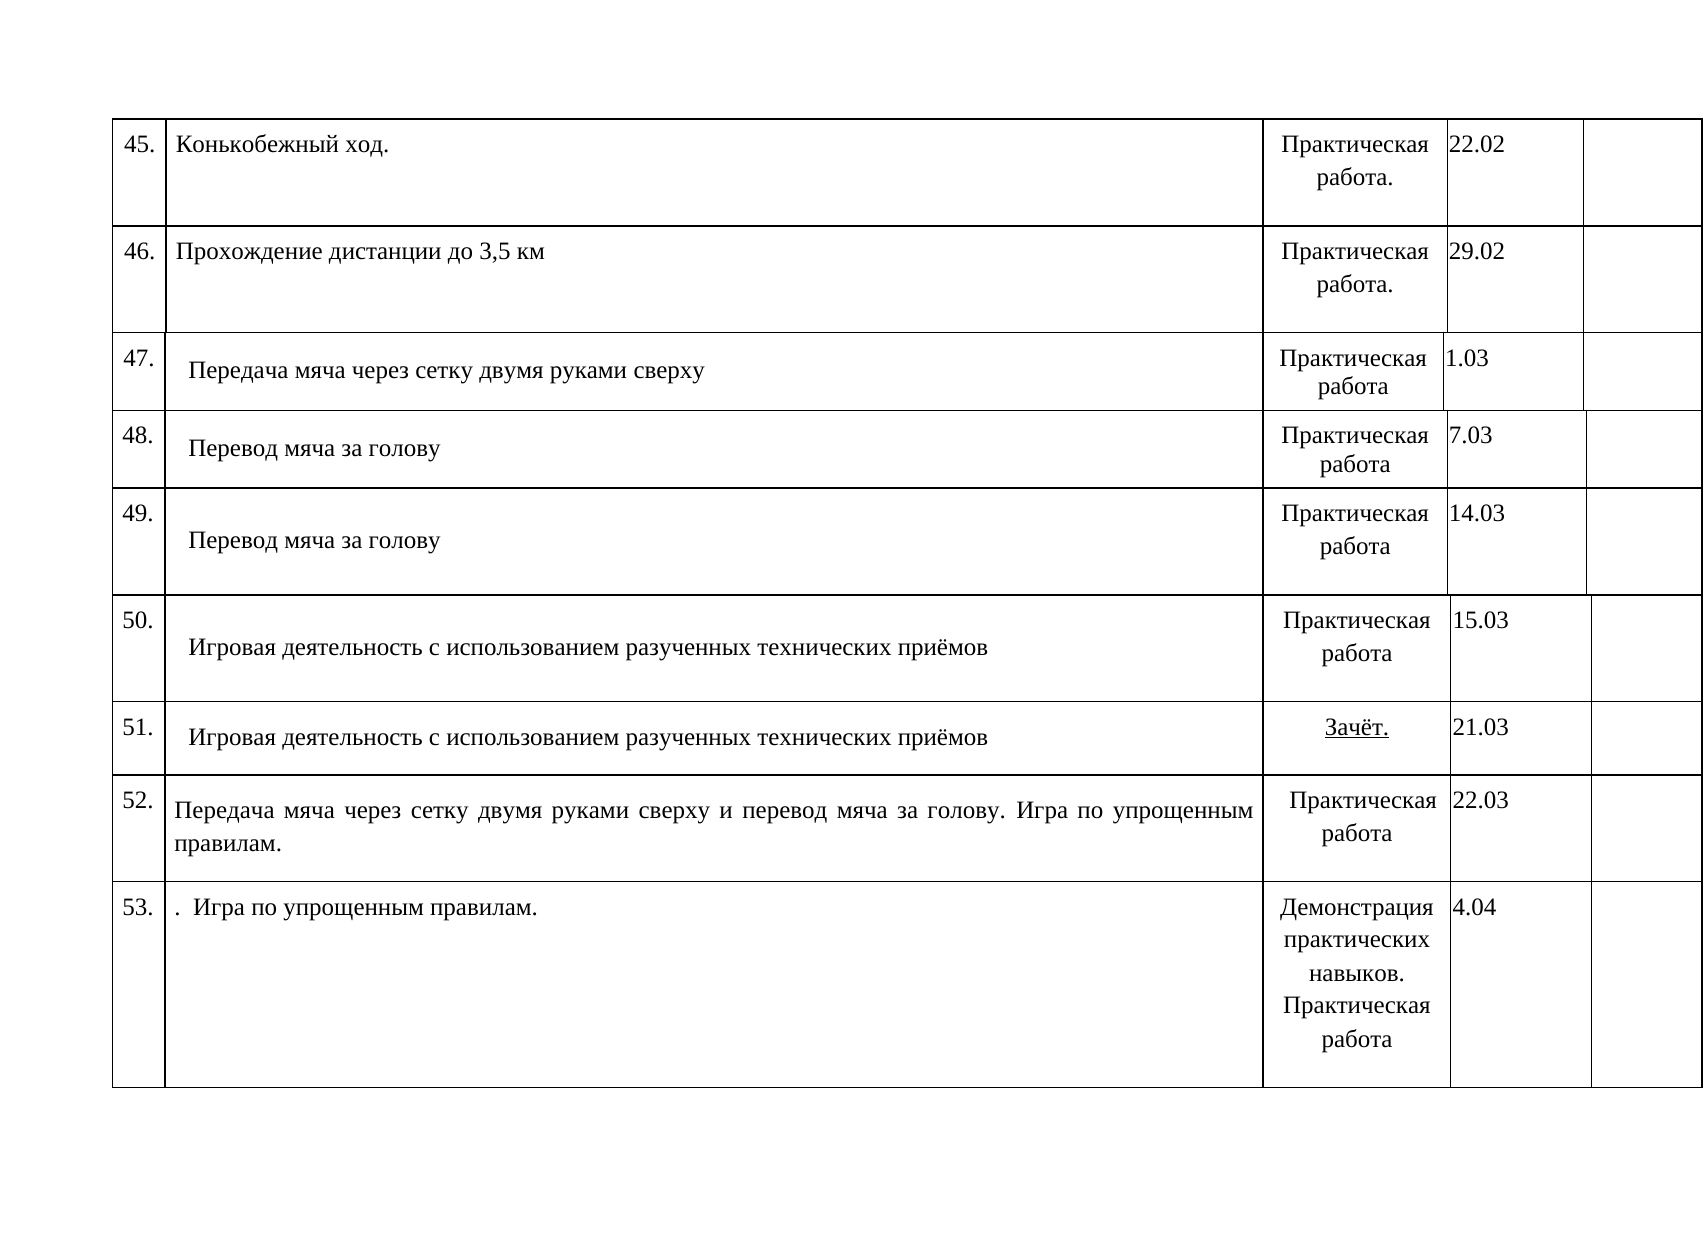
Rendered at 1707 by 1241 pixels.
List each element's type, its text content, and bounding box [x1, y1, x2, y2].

table_cell Практическая работа [1264, 333, 1443, 409]
table_cell Практическая работа. [1264, 227, 1447, 332]
table_cell 29.02 [1448, 227, 1583, 332]
table_cell Практическая работа [1264, 596, 1450, 701]
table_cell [1264, 120, 1447, 225]
table_cell 4.04 [1451, 882, 1591, 1086]
table_cell [1592, 596, 1701, 701]
table_cell 52. [113, 776, 164, 881]
table_cell 51. [113, 702, 164, 774]
table_cell 45. [113, 120, 165, 225]
table_cell 47. [113, 333, 164, 409]
table_cell 49. [113, 489, 164, 594]
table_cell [1264, 882, 1450, 1086]
table_cell Перевод мяча за голову [166, 489, 1262, 594]
table_cell 15.03 [1451, 596, 1591, 701]
table_cell 50. [113, 596, 164, 701]
table_cell 22.03 [1451, 776, 1591, 881]
table_cell 14.03 [1448, 489, 1586, 594]
table_cell Зачёт. [1264, 702, 1450, 774]
table_cell Практическая работа [1264, 489, 1447, 594]
table_cell [1592, 882, 1701, 1086]
table_cell . Игра по упрощенным правилам. [166, 882, 1262, 1086]
table_cell 53. [113, 882, 164, 1086]
table_cell 46. [113, 227, 165, 332]
table_cell [1592, 776, 1701, 881]
table_cell Конькобежный ход. [167, 120, 1262, 225]
table_cell Игровая деятельность с использованием разученных технических приёмов [166, 702, 1262, 774]
table_cell Перевод мяча за голову [166, 411, 1262, 487]
table_cell 1.03 [1444, 333, 1583, 409]
table_cell [1592, 702, 1701, 774]
table_cell Игровая деятельность с использованием разученных технических приёмов [166, 596, 1262, 701]
table_cell Передача мяча через сетку двумя руками сверху [166, 333, 1262, 409]
table_cell [1587, 411, 1701, 487]
table_cell 7.03 [1448, 411, 1586, 487]
table_cell Передача мяча через сетку двумя руками сверху и перевод мяча за голову. Игра по упрощенным правилам. [166, 776, 1262, 881]
table_cell [1584, 227, 1701, 332]
table_cell Прохождение дистанции до 3,5 км [167, 227, 1262, 332]
table_cell Практическая работа [1264, 411, 1447, 487]
table_cell 48. [113, 411, 164, 487]
table_cell 22.02 [1448, 120, 1583, 225]
table_cell 21.03 [1451, 702, 1591, 774]
table_cell [1587, 489, 1701, 594]
table_cell [1584, 333, 1701, 409]
table_cell [1584, 120, 1701, 225]
table_cell Практическая работа [1264, 776, 1450, 881]
